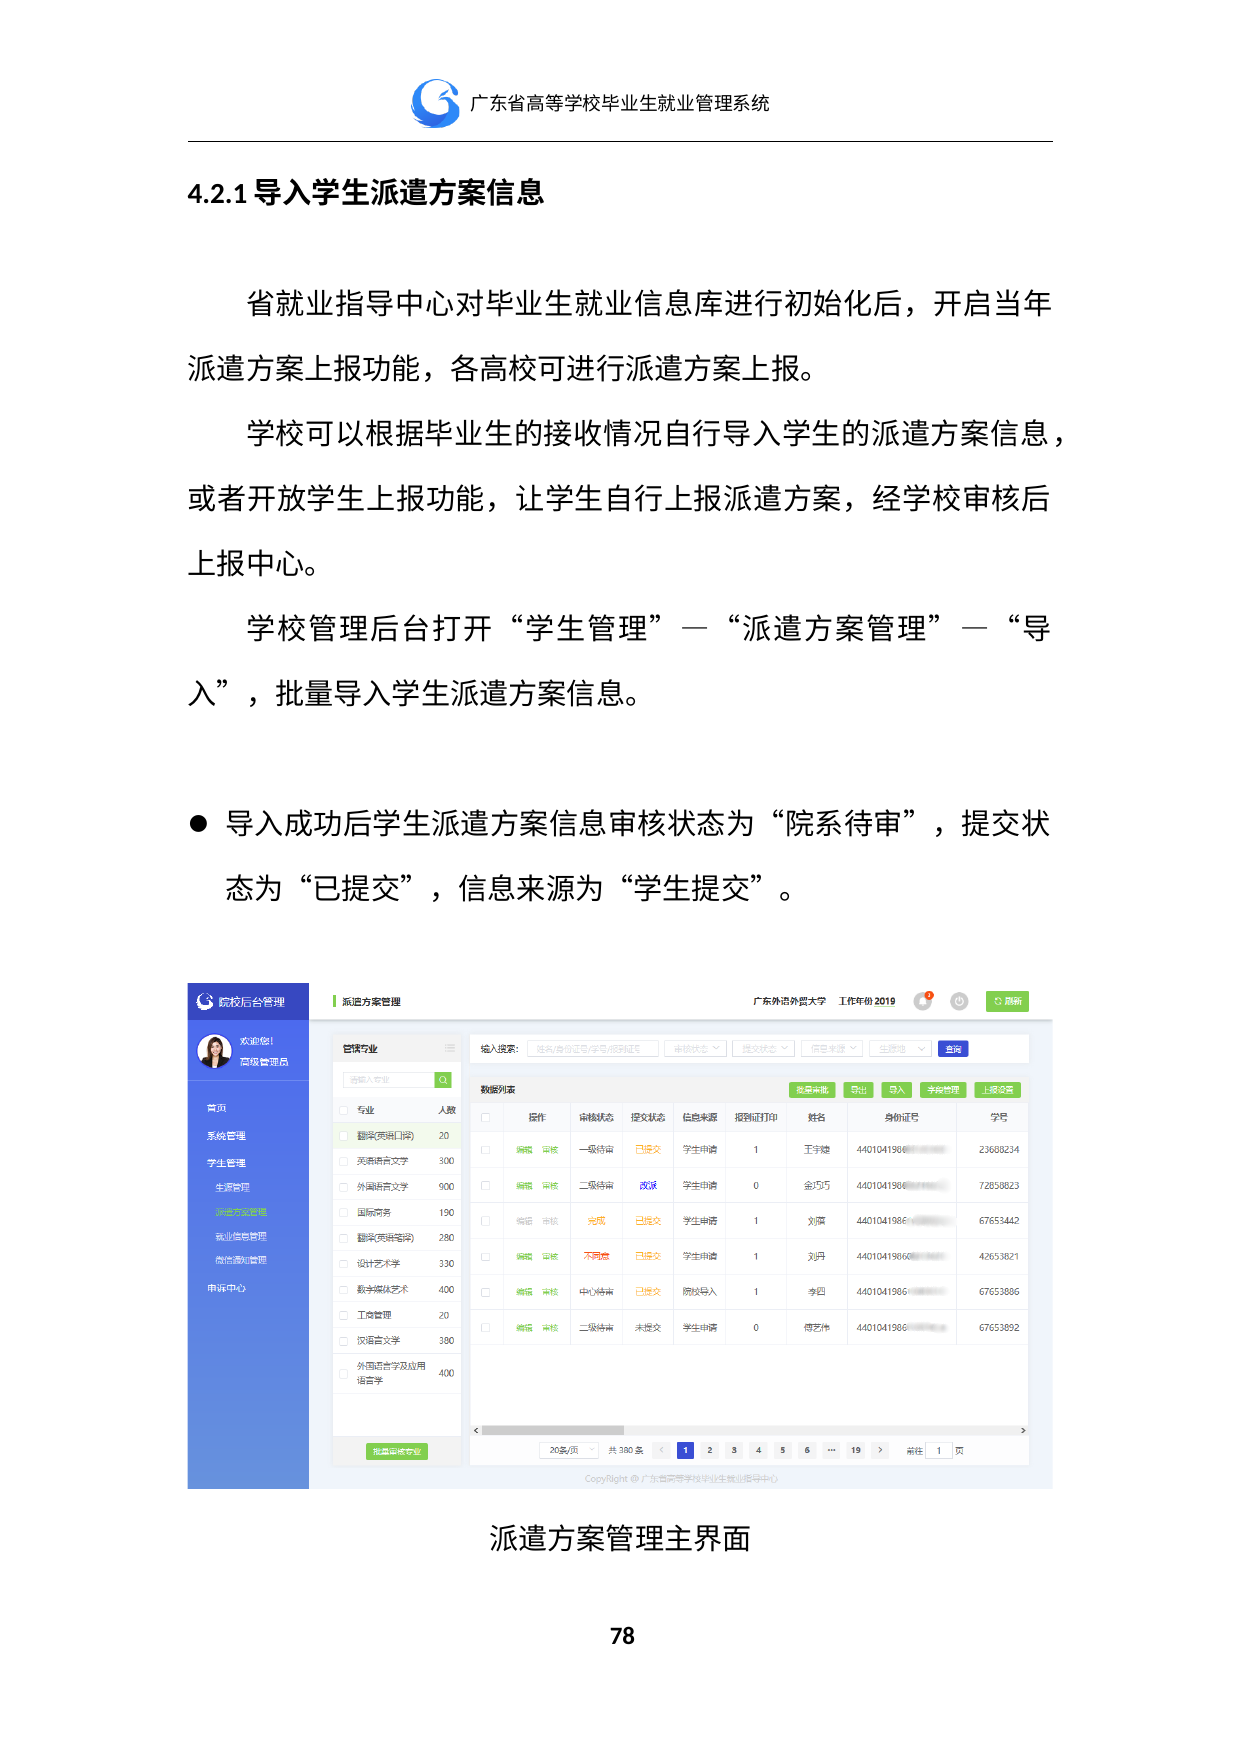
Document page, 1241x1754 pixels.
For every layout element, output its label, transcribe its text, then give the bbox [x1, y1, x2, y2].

list 导入成功后学生派遣方案信息审核状态为“院系待审”，提交状态为“已提交”，信息来源为“学生提交”。 [187, 789, 1053, 919]
picture [411, 79, 460, 128]
text 学校管理后台打开“学生管理”—“派遣方案管理”—“导入”，批量导入学生派遣方案信息。 [187, 594, 1053, 724]
text 省就业指导中心对毕业生就业信息库进行初始化后，开启当年派遣方案上报功能，各高校可进行派遣方案上报。 [187, 269, 1053, 399]
text 派遣方案管理主界面 [187, 1504, 1053, 1569]
subtitle 4.2.1导入学生派遣方案信息 [187, 158, 1053, 223]
picture [187, 983, 1053, 1489]
text 学校可以根据毕业生的接收情况自行导入学生的派遣方案信息，或者开放学生上报功能，让学生自行上报派遣方案，经学校审核后上报中心。 [187, 399, 1053, 594]
